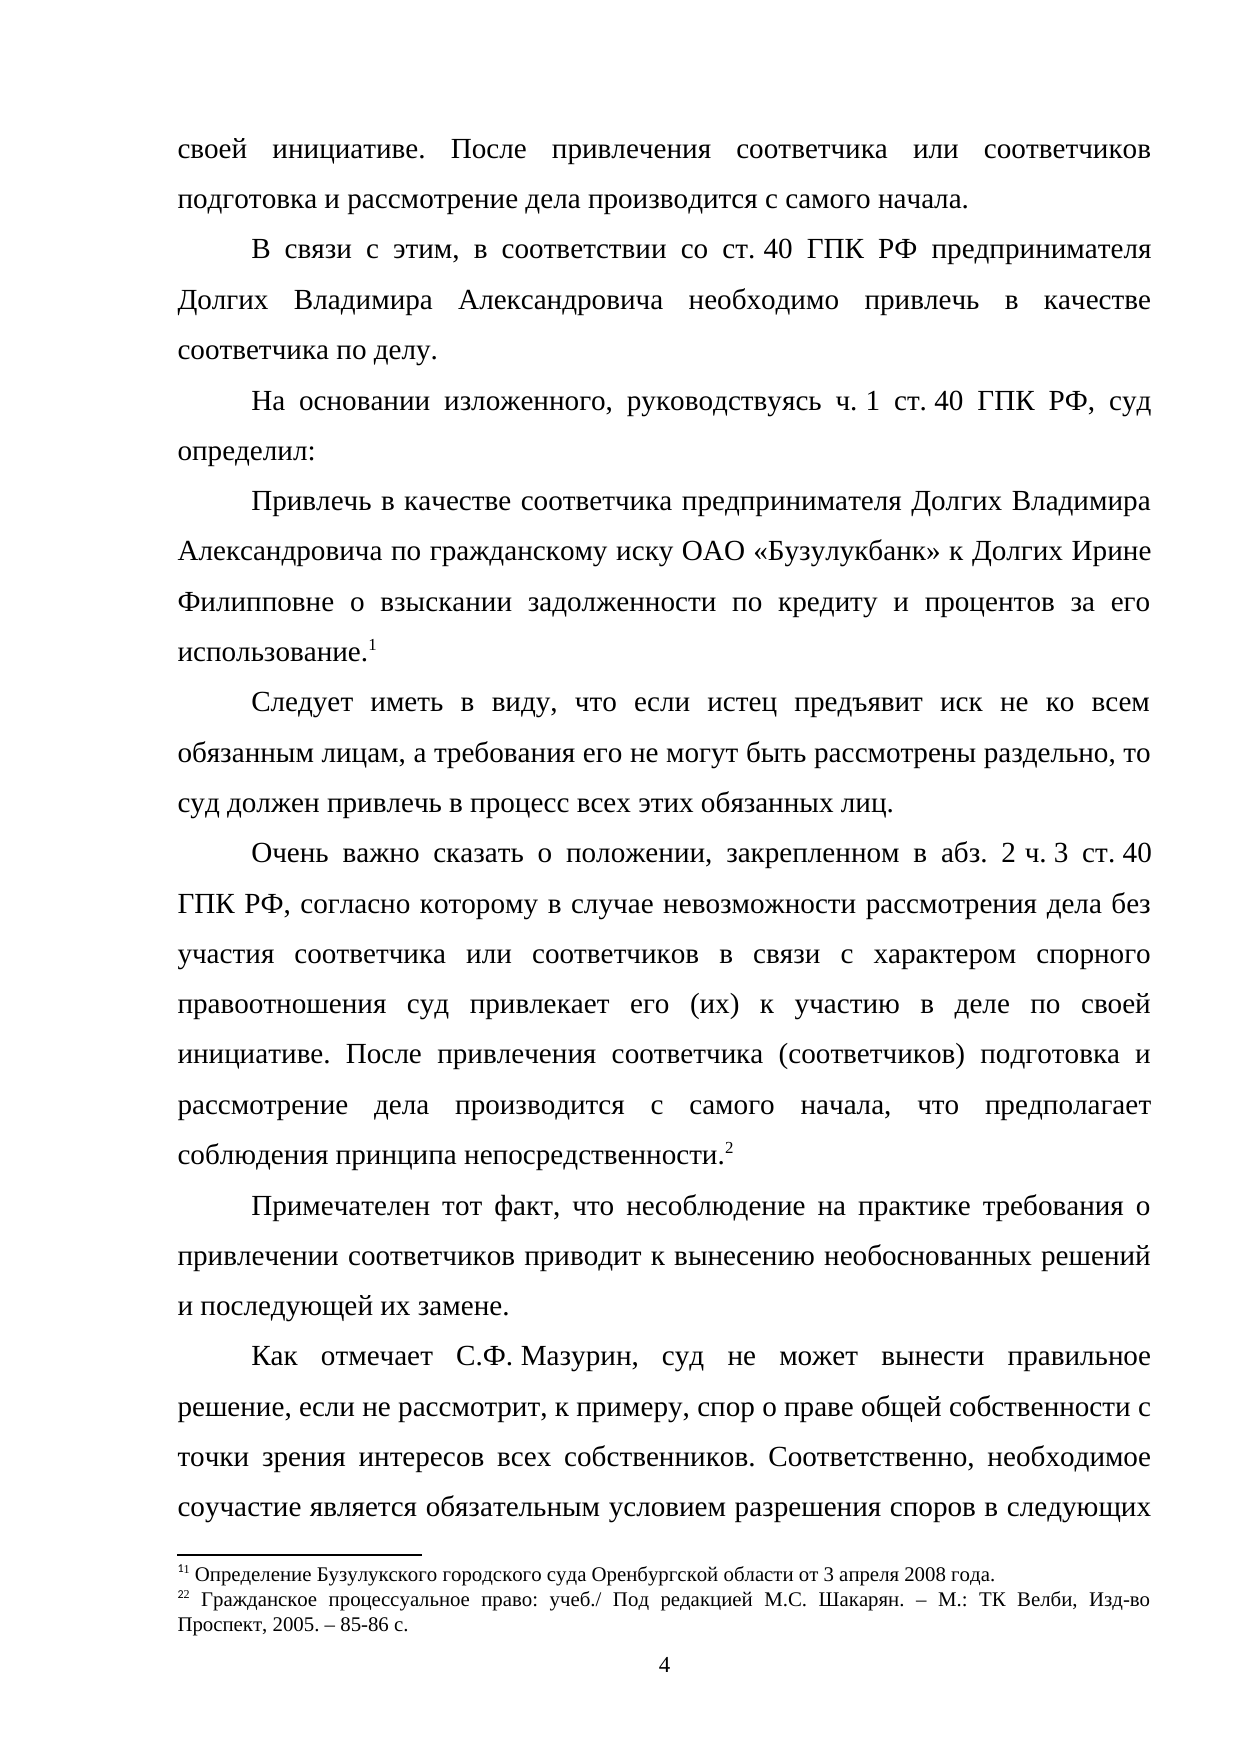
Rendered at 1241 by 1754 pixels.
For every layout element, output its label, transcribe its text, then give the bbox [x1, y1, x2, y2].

text В связи с этим, в соответствии со ст. 40 ГПК РФ предпринимателя Долгих Владимира Александровича необходимо привлечь в качестве соответчика по делу. [177, 232, 1152, 366]
text На основании изложенного, руководствуясь ч. 1 ст. 40 ГПК РФ, суд определил: [177, 383, 1152, 466]
text Привлечь в качестве соответчика предпринимателя Долгих Владимира Александровича по гражданскому иску ОАО «Бузулукбанк» к Долгих Ирине Филипповне о взыскании задолженности по кредиту и процентов за его использование.1 [177, 483, 1152, 668]
text Примечателен тот факт, что несоблюдение на практике требования о привлечении соответчиков приводит к вынесению необоснованных решений и последующей их замене. [177, 1188, 1152, 1322]
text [177, 1338, 1152, 1523]
text Очень важно сказать о положении, закрепленном в абз. 2 ч. 3 ст. 40 ГПК РФ, согласно которому в случае невозможности рассмотрения дела без участия соответчика или соответчиков в связи с характером спорного правоотношения суд привлекает его (их) к участию в деле по своей инициативе. После привлечения соответчика (соответчиков) подготовка и рассмотрение дела производится с самого начала, что предполагает соблюдения принципа непосредственности.2 [177, 835, 1152, 1171]
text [177, 131, 1152, 215]
text Следует иметь в виду, что если истец предъявит иск не ко всем обязанным лицам, а требования его не могут быть рассмотрены раздельно, то суд должен привлечь в процесс всех этих обязанных лиц. [177, 684, 1152, 819]
